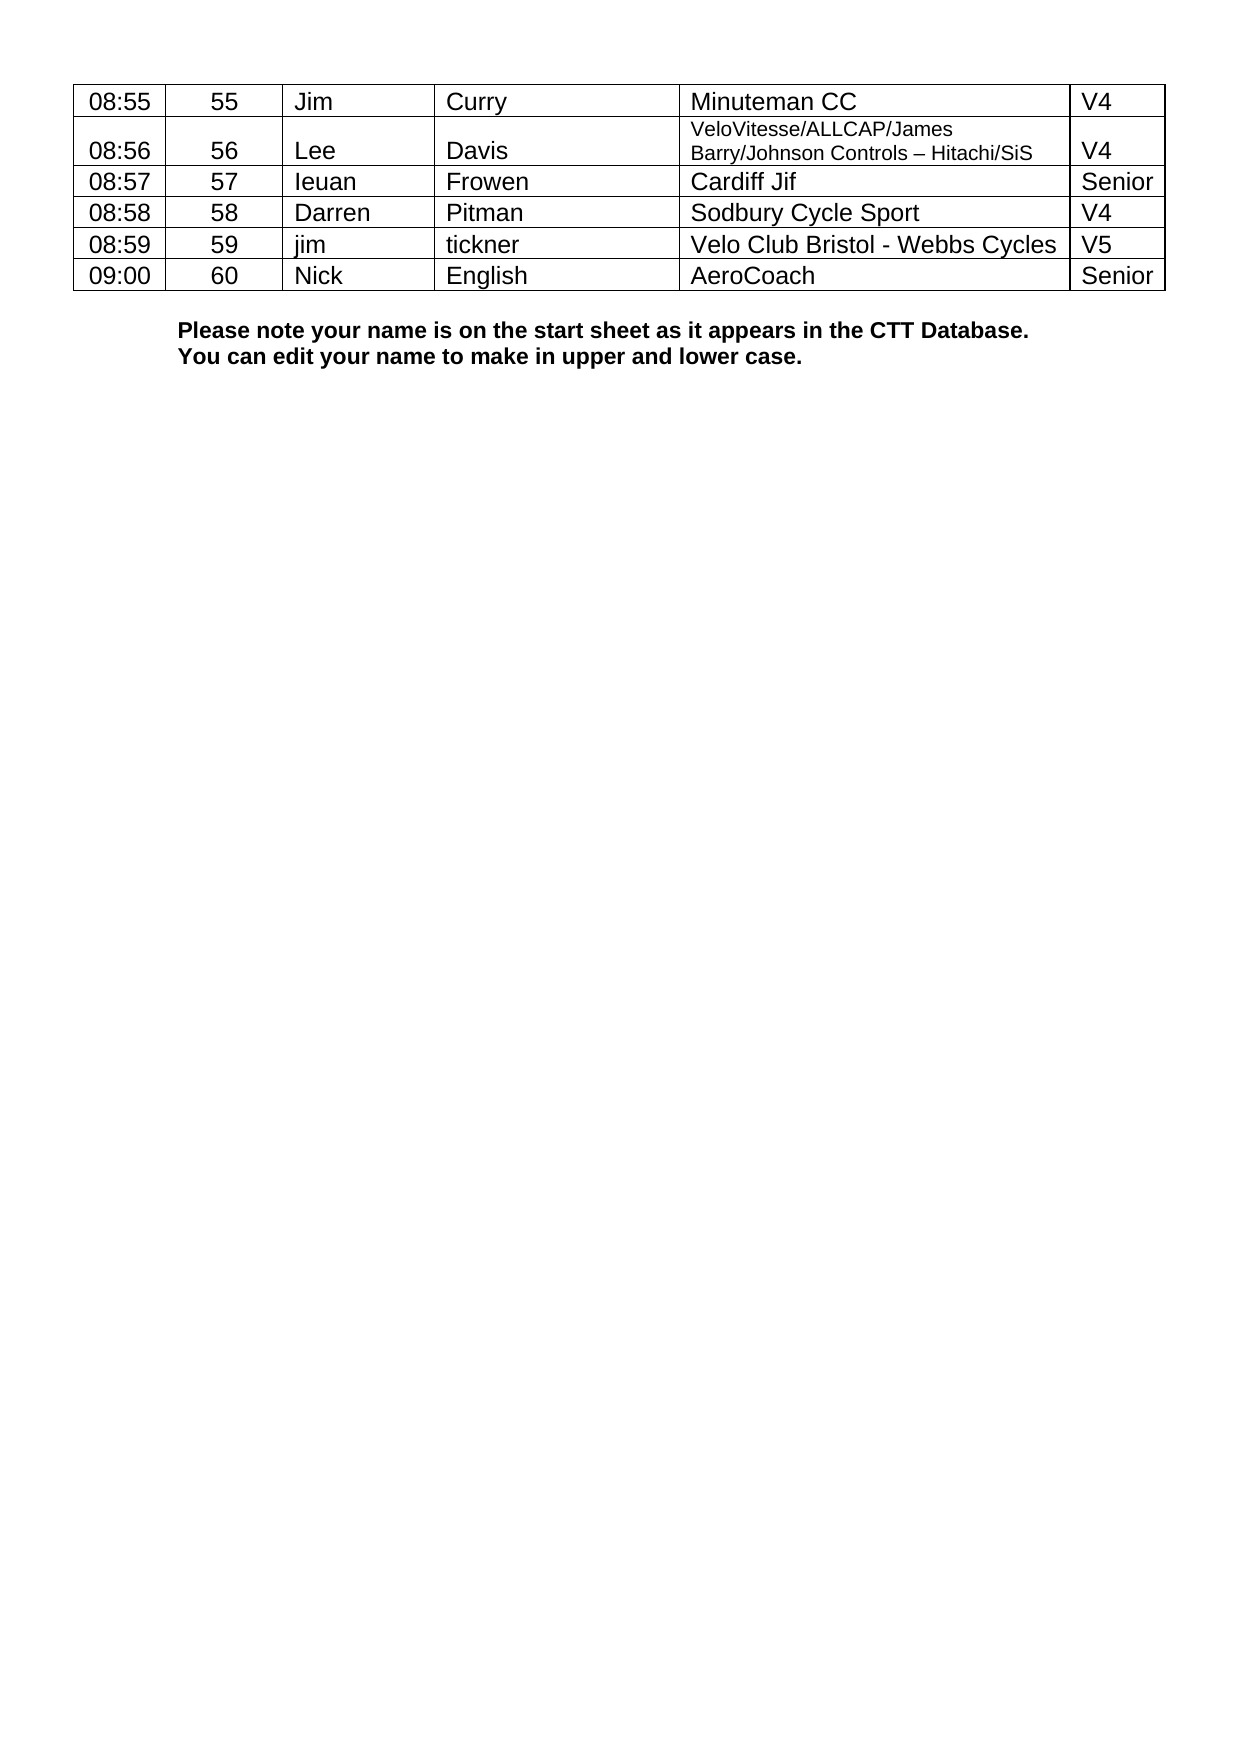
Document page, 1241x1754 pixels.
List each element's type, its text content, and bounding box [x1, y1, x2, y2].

table_cell Nick [283, 259, 434, 289]
table_cell VeloVitesse/ALLCAP/James Barry/Johnson Controls – Hitachi/SiS [680, 117, 1069, 164]
table_cell V5 [1071, 228, 1164, 258]
table_cell English [435, 259, 679, 289]
table_cell 58 [166, 197, 282, 227]
table_cell Curry [435, 85, 679, 116]
table_cell 55 [166, 85, 282, 116]
table_cell 08:57 [74, 166, 165, 196]
table_cell Minuteman CC [680, 85, 1069, 116]
table_cell Darren [283, 197, 434, 227]
table_cell 08:55 [74, 85, 165, 116]
table_cell Frowen [435, 166, 679, 196]
table_cell 59 [166, 228, 282, 258]
table_cell 57 [166, 166, 282, 196]
table_cell Sodbury Cycle Sport [680, 197, 1069, 227]
table_cell 56 [166, 117, 282, 164]
table_cell V4 [1071, 197, 1164, 227]
table_cell Ieuan [283, 166, 434, 196]
table_cell 08:56 [74, 117, 165, 164]
table_cell Lee [283, 117, 434, 164]
table_cell tickner [435, 228, 679, 258]
table_cell Pitman [435, 197, 679, 227]
table_cell Senior [1071, 166, 1164, 196]
table_cell jim [283, 228, 434, 258]
table_cell 09:00 [74, 259, 165, 289]
table_cell Cardiff Jif [680, 166, 1069, 196]
table_cell 08:59 [74, 228, 165, 258]
table_cell Velo Club Bristol - Webbs Cycles [680, 228, 1069, 258]
table_cell Davis [435, 117, 679, 164]
table_cell V4 [1071, 85, 1164, 116]
table_cell 60 [166, 259, 282, 289]
text Please note your name is on the start sheet as it appears in the CTT Database. You can edit your name to make in upper and lower case. [177, 317, 1048, 370]
table_cell Senior [1071, 259, 1164, 289]
table_cell Jim [283, 85, 434, 116]
table_cell 08:58 [74, 197, 165, 227]
table_cell V4 [1071, 117, 1164, 164]
table_cell AeroCoach [680, 259, 1069, 289]
